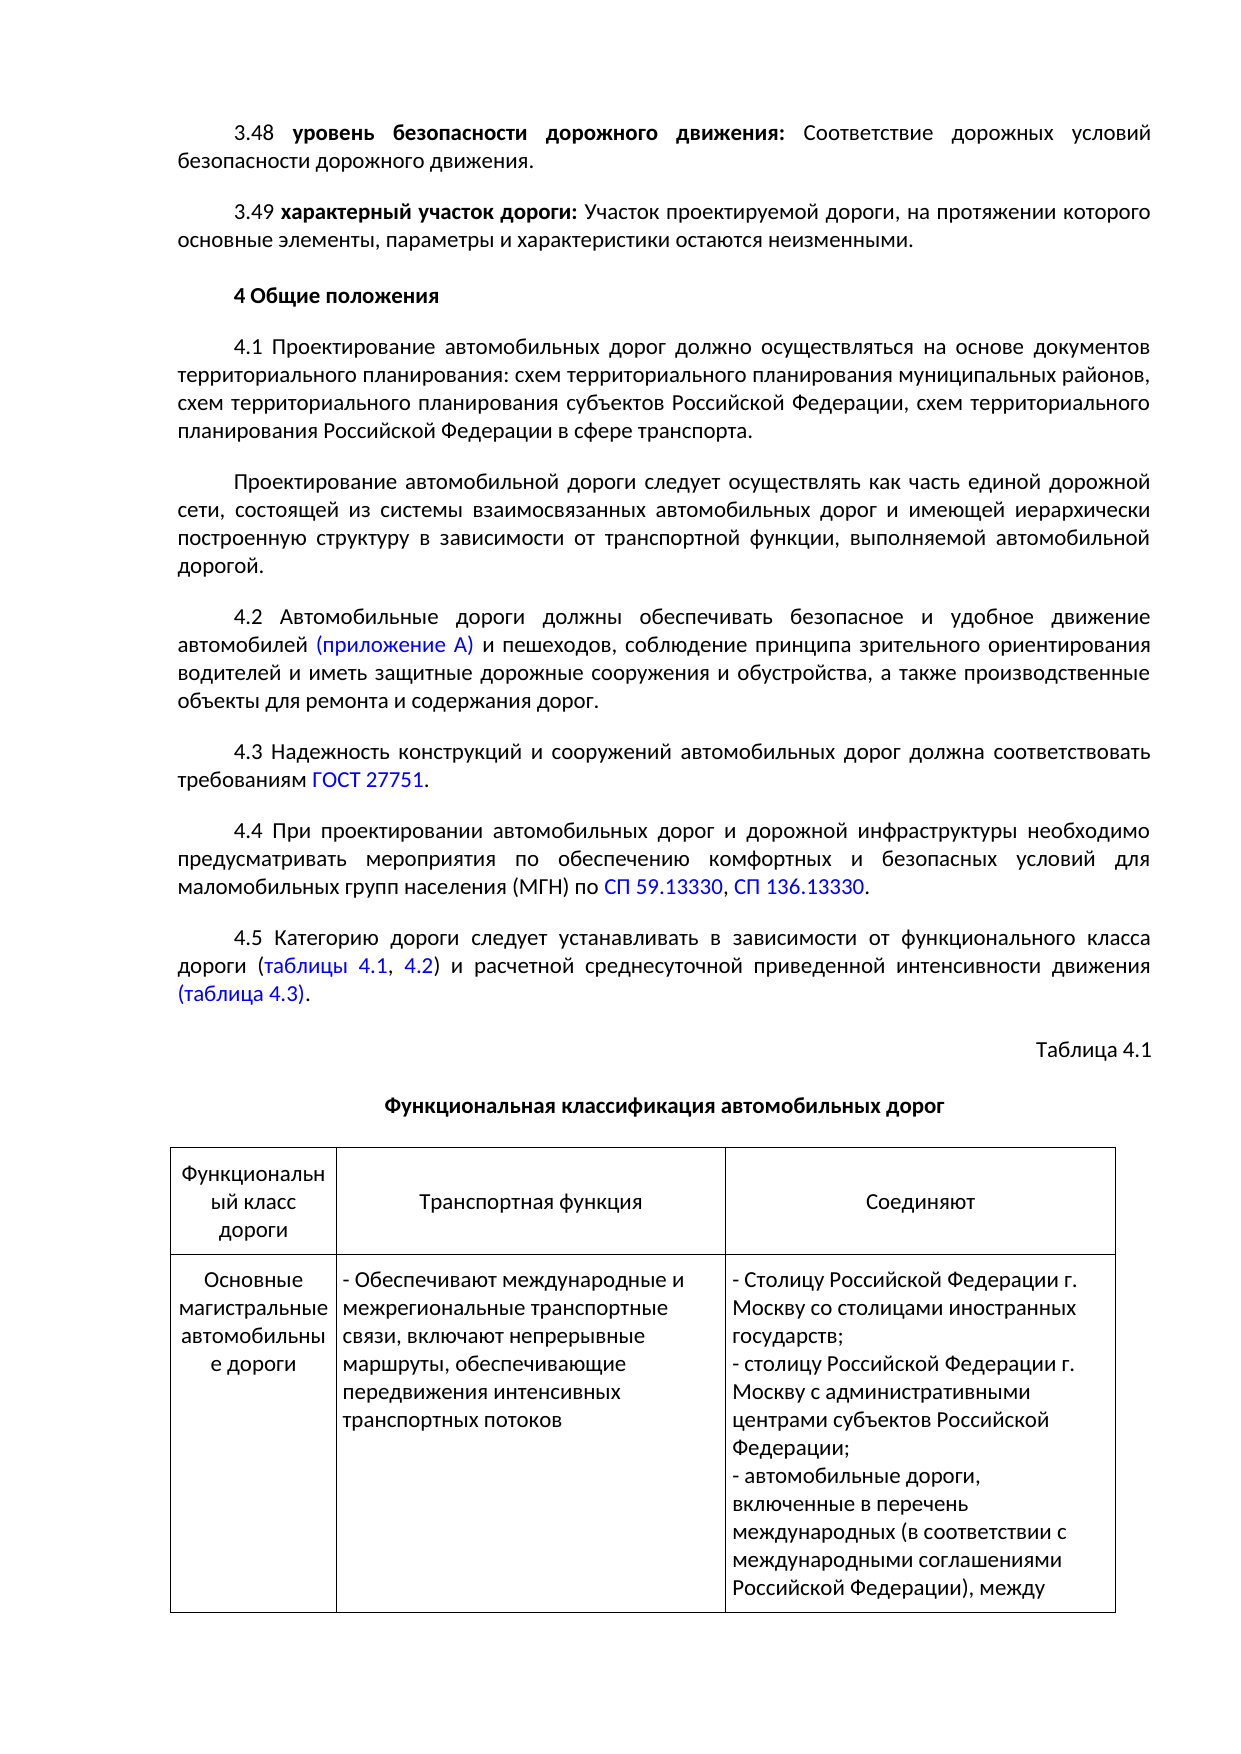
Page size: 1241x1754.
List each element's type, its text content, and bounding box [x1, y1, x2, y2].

text Проектирование автомобильной дороги следует осуществлять как часть единой дорожной сети, состоящей из системы взаимосвязанных автомобильных дорог и имеющей иерархически построенную структуру в зависимости от транспортной функции, выполняемой автомобильной дорогой. [177, 467, 1152, 579]
table_header Транспортная функция [337, 1148, 725, 1253]
text 4.1 Проектирование автомобильных дорог должно осуществляться на основе документов территориального планирования: схем территориального планирования муниципальных районов, схем территориального планирования субъектов Российской Федерации, схем территориального планирования Российской Федерации в сфере транспорта. [177, 332, 1152, 444]
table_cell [171, 1255, 336, 1612]
text 4.4 При проектировании автомобильных дорог и дорожной инфраструктуры необходимо предусматривать мероприятия по обеспечению комфортных и безопасных условий для маломобильных групп населения (МГН) по СП 59.13330, СП 136.13330. [177, 816, 1152, 900]
table_header Соединяют [726, 1148, 1115, 1253]
table_header Функциональный класс дороги [171, 1148, 336, 1253]
text 3.49 характерный участок дороги: Участок проектируемой дороги, на протяжении которого основные элементы, параметры и характеристики остаются неизменными. [177, 197, 1152, 253]
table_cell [337, 1255, 725, 1612]
text 4.5 Категорию дороги следует устанавливать в зависимости от функционального класса дороги (таблицы 4.1, 4.2) и расчетной среднесуточной приведенной интенсивности движения (таблица 4.3). [177, 923, 1152, 1007]
title 4 Общие положения [177, 281, 1152, 309]
text 4.2 Автомобильные дороги должны обеспечивать безопасное и удобное движение автомобилей (приложение А) и пешеходов, соблюдение принципа зрительного ориентирования водителей и иметь защитные дорожные сооружения и обустройства, а также производственные объекты для ремонта и содержания дорог. [177, 602, 1152, 714]
text 3.48 уровень безопасности дорожного движения: Соответствие дорожных условий безопасности дорожного движения. [177, 118, 1152, 174]
text Таблица 4.1 [177, 1035, 1152, 1063]
text 4.3 Надежность конструкций и сооружений автомобильных дорог должна соответствовать требованиям ГОСТ 27751. [177, 737, 1152, 793]
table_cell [726, 1255, 1115, 1612]
text Функциональная классификация автомобильных дорог [177, 1091, 1152, 1119]
